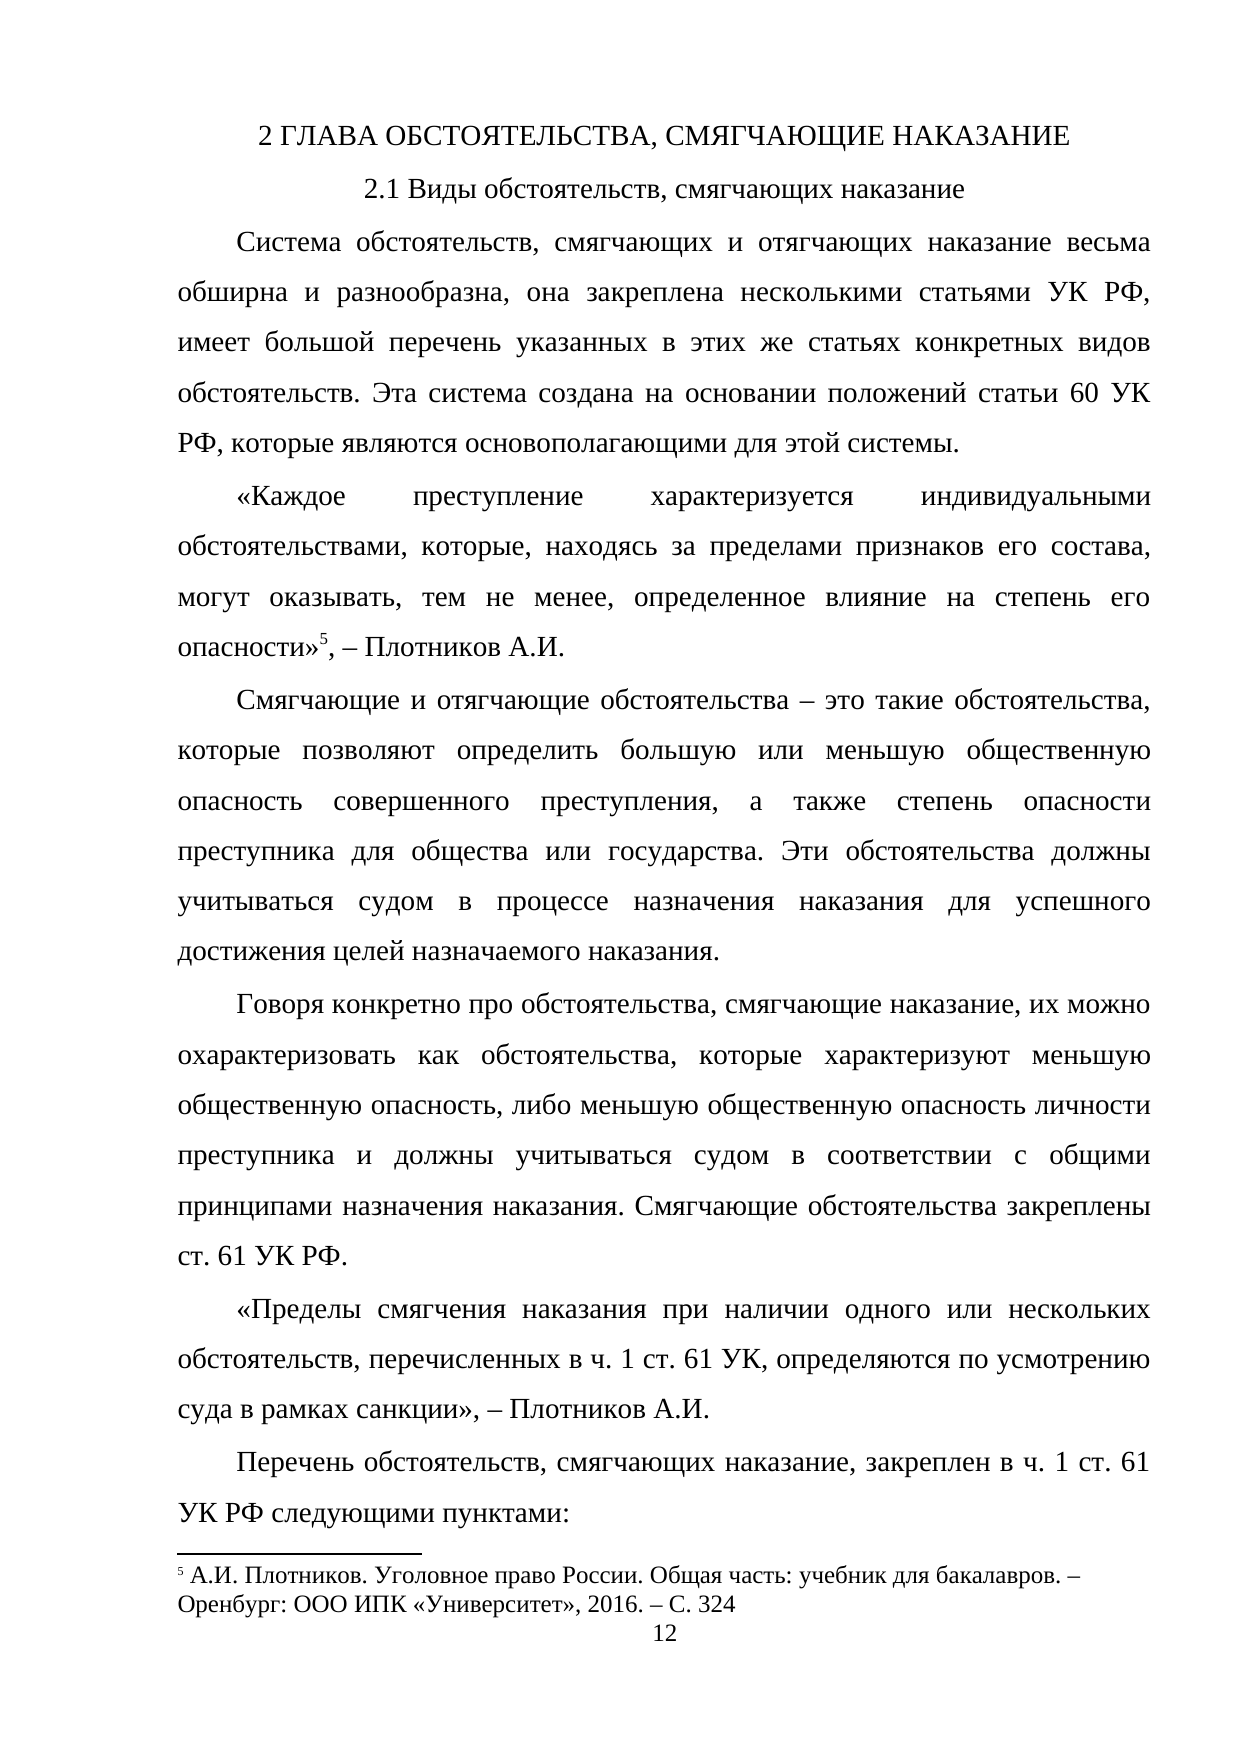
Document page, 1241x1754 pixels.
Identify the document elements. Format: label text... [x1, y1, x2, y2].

subtitle 2 ГЛАВА ОБСТОЯТЕЛЬСТВА, СМЯГЧАЮЩИЕ НАКАЗАНИЕ [177, 118, 1152, 152]
list «Каждое преступление характеризуется индивидуальными обстоятельствами, которые, находясь за пределами признаков его состава, могут оказывать, тем не менее, определенное влияние на степень его опасности», – Плотников А.И. [177, 478, 1152, 663]
list Система обстоятельств, смягчающих и отягчающих наказание весьма обширна и разнообразна, она закреплена несколькими статьями УК РФ, имеет большой перечень указанных в этих же статьях конкретных видов обстоятельств. Эта система создана на основании положений статьи 60 УК РФ, которые являются основополагающими для этой системы. [177, 224, 1152, 459]
list Смягчающие и отягчающие обстоятельства – это такие обстоятельства, которые позволяют определить большую или меньшую общественную опасность совершенного преступления, а также степень опасности преступника для общества или государства. Эти обстоятельства должны учитываться судом в процессе назначения наказания для успешного достижения целей назначаемого наказания. [177, 682, 1152, 967]
subtitle 2.1 Виды обстоятельств, смягчающих наказание [177, 171, 1152, 204]
list «Пределы смягчения наказания при наличии одного или нескольких обстоятельств, перечисленных в ч. 1 ст. 61 УК, определяются по усмотрению суда в рамках санкции», – Плотников А.И. [177, 1291, 1152, 1425]
list Говоря конкретно про обстоятельства, смягчающие наказание, их можно охарактеризовать как обстоятельства, которые характеризуют меньшую общественную опасность, либо меньшую общественную опасность личности преступника и должны учитываться судом в соответствии с общими принципами назначения наказания. Смягчающие обстоятельства закреплены ст. 61 УК РФ. [177, 986, 1152, 1272]
list Перечень обстоятельств, смягчающих наказание, закреплен в ч. 1 ст. 61 УК РФ следующими пунктами: [177, 1444, 1152, 1528]
